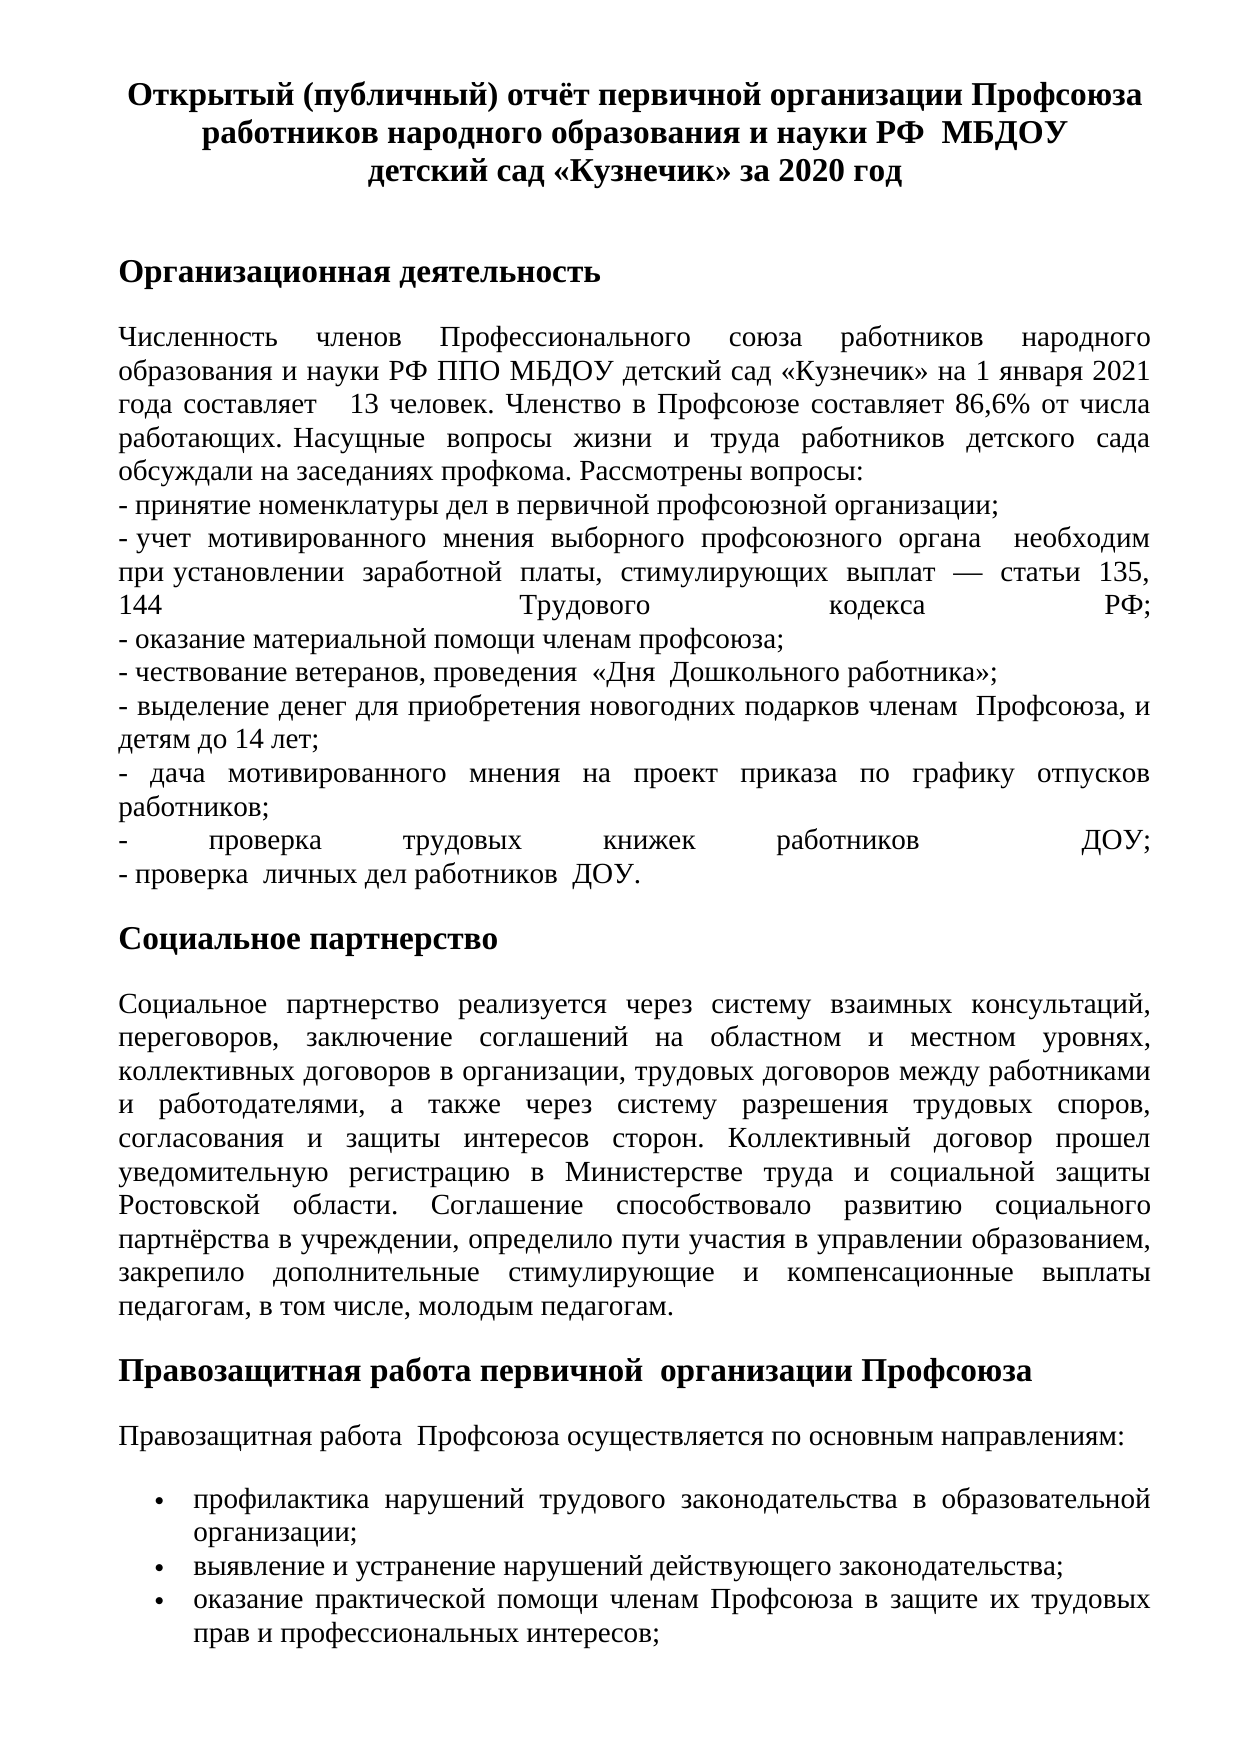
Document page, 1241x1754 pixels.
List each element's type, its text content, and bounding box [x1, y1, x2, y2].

text - принятие номенклатуры дел в первичной профсоюзной организации; [118, 487, 1152, 520]
text Открытый (публичный) отчёт первичной организации Профсоюза работников народного образования и науки РФ МБДОУ детский сад «Кузнечик» за 2020 год [118, 74, 1152, 189]
list оказание практической помощи членам Профсоюза в защите их трудовых прав и профессиональных интересов; [156, 1581, 1152, 1648]
text Социальное партнерство реализуется через систему взаимных консультаций, переговоров, заключение соглашений на областном и местном уровнях, коллективных договоров в организации, трудовых договоров между работниками и работодателями, а также через систему разрешения трудовых споров, согласования и защиты интересов сторон. Коллективный договор прошел уведомительную регистрацию в Министерстве труда и социальной защиты Ростовской области. Соглашение способствовало развитию социального партнёрства в учреждении, определило пути участия в управлении образованием, закрепило дополнительные стимулирующие и компенсационные выплаты педагогам, в том числе, молодым педагогам. [118, 986, 1152, 1321]
list выявление и устранение нарушений действующего законодательства; [156, 1548, 1152, 1581]
text Численность членов Профессионального союза работников народного образования и науки РФ ППО МБДОУ детский сад «Кузнечик» на 1 января 2021 года составляет 13 человек. Членство в Профсоюзе составляет 86,6% от числа работающих. Насущные вопросы жизни и труда работников детского сада обсуждали на заседаниях профкома. Рассмотрены вопросы: [118, 319, 1152, 487]
text - учет мотивированного мнения выборного профсоюзного органа необходим при установлении заработной платы, стимулирующих выплат — статьи 135, 144 Трудового кодекса РФ; - оказание материальной помощи членам профсоюза; [118, 520, 1152, 654]
text - выделение денег для приобретения новогодних подарков членам Профсоюза, и детям до 14 лет; [118, 688, 1152, 755]
text - дача мотивированного мнения на проект приказа по графику отпусков работников; - проверка трудовых книжек работников ДОУ; - проверка личных дел работников ДОУ. [118, 755, 1152, 889]
text Правозащитная работа первичной организации Профсоюза [118, 1351, 1152, 1389]
text Социальное партнерство [118, 918, 1152, 957]
list профилактика нарушений трудового законодательства в образовательной организации; [156, 1481, 1152, 1548]
text Организационная деятельность [118, 252, 1152, 290]
text - чествование ветеранов, проведения «Дня Дошкольного работника»; [118, 654, 1152, 688]
text Правозащитная работа Профсоюза осуществляется по основным направлениям: [118, 1418, 1152, 1452]
